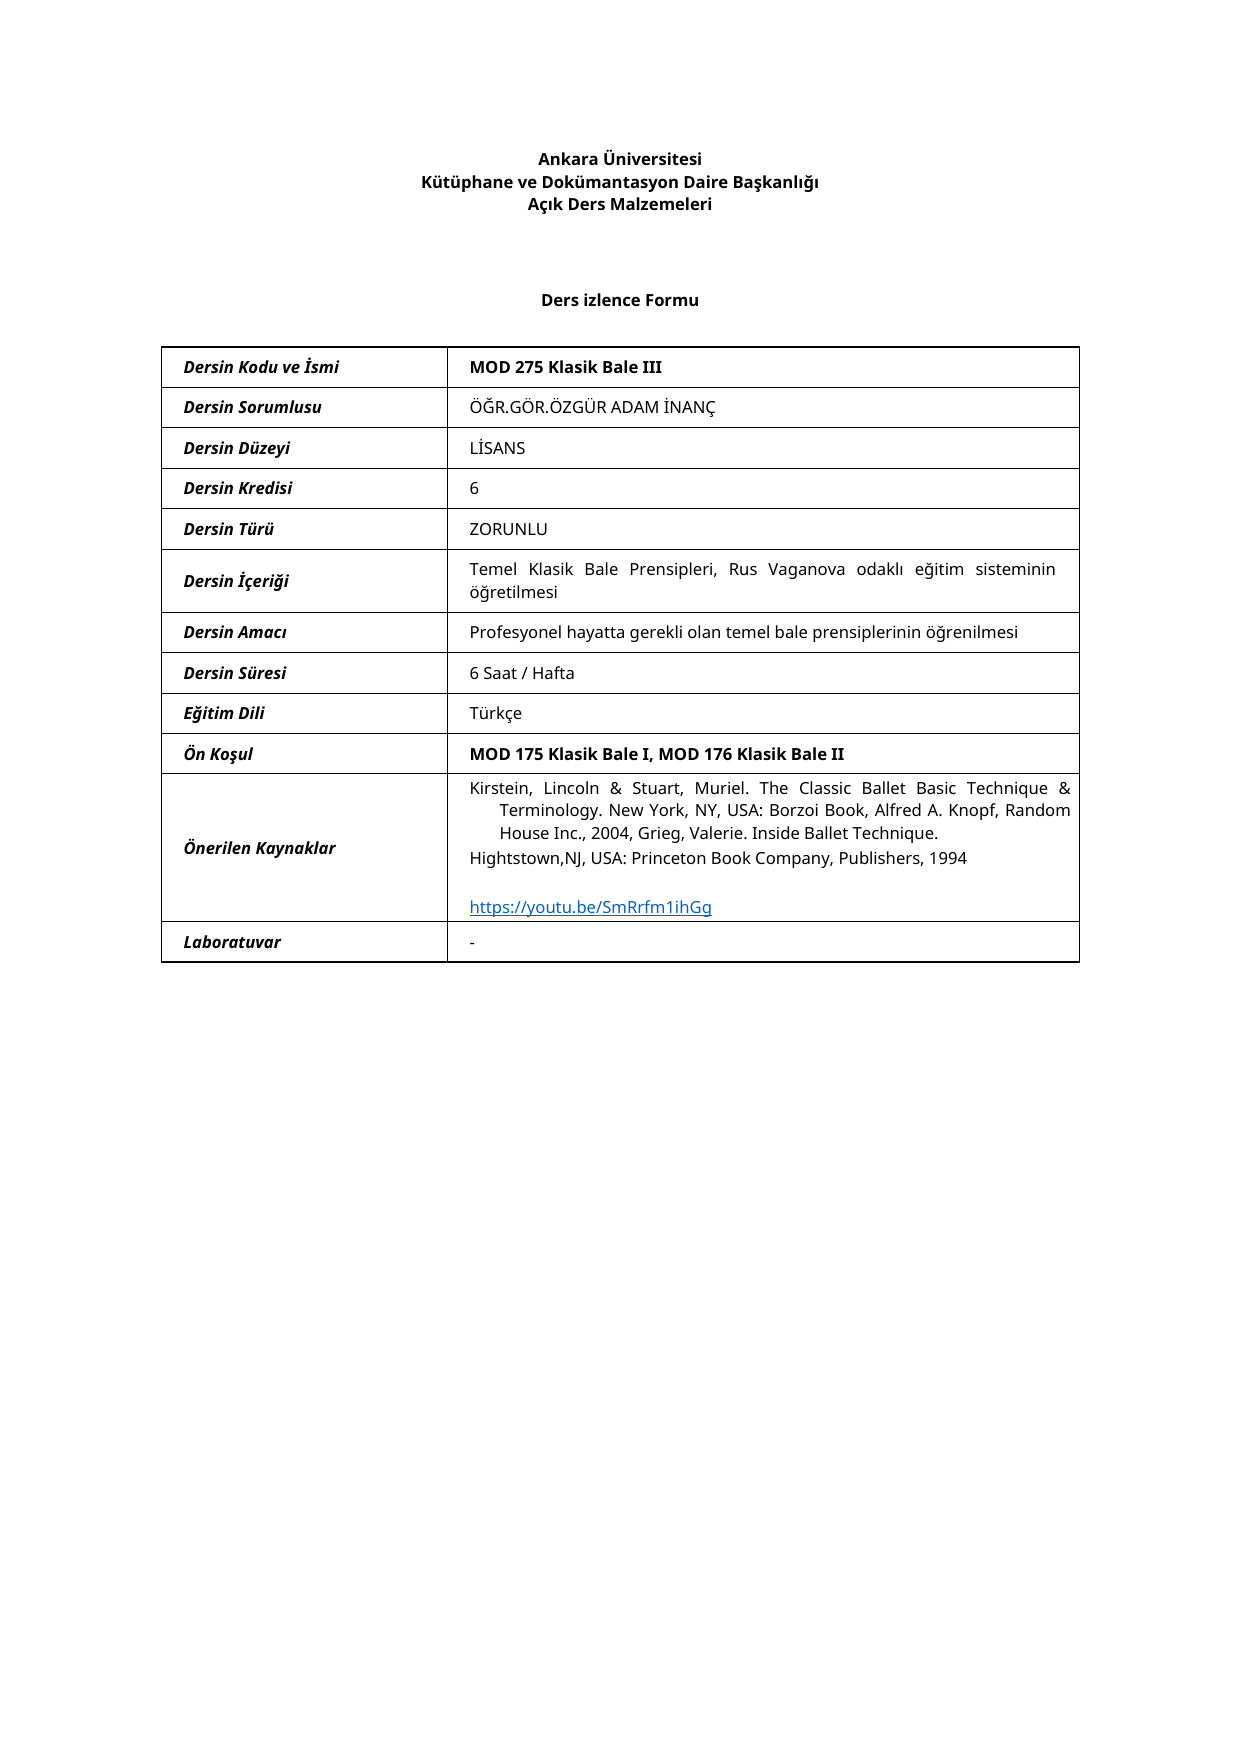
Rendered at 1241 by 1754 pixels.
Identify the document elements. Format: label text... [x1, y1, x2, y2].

table_cell Dersin Türü [162, 509, 447, 548]
table_cell - [448, 922, 1079, 961]
table_cell Dersin Sorumlusu [162, 388, 447, 427]
table_header MOD 275 Klasik Bale III [448, 348, 1079, 387]
table_header Dersin Kodu ve İsmi [162, 348, 447, 387]
table_cell Dersin Süresi [162, 653, 447, 692]
table_cell LİSANS [448, 428, 1079, 468]
text Açık Ders Malzemeleri [148, 193, 1093, 216]
table_cell Ön Koşul [162, 734, 447, 773]
table_cell ZORUNLU [448, 509, 1079, 548]
table_cell Dersin Amacı [162, 613, 447, 652]
table_cell 6 Saat / Hafta [448, 653, 1079, 692]
table_cell Profesyonel hayatta gerekli olan temel bale prensiplerinin öğrenilmesi [448, 613, 1079, 652]
table_cell MOD 175 Klasik Bale I, MOD 176 Klasik Bale II [448, 734, 1079, 773]
table_cell Türkçe [448, 694, 1079, 733]
table_cell Laboratuvar [162, 922, 447, 961]
table_cell Dersin Düzeyi [162, 428, 447, 468]
text Ders izlence Formu [148, 288, 1093, 311]
table_cell Kirstein, Lincoln & Stuart, Muriel. The Classic Ballet Basic Technique & Terminology. New York, NY, USA: Borzoi Book, Alfred A. Knopf, Random House Inc., 2004, Grieg, Valerie. Inside Ballet Technique. Hightstown,NJ, USA: Princeton Book Company, Publishers, 1994 https://youtu.be/SmRrfm1ihGg [448, 774, 1079, 921]
table_cell Eğitim Dili [162, 694, 447, 733]
table_cell ÖĞR.GÖR.ÖZGÜR ADAM İNANÇ [448, 388, 1079, 427]
table_cell Dersin İçeriği [162, 550, 447, 612]
table_cell Önerilen Kaynaklar [162, 774, 447, 921]
table_cell Temel Klasik Bale Prensipleri, Rus Vaganova odaklı eğitim sisteminin öğretilmesi [448, 550, 1079, 612]
table_cell 6 [448, 469, 1079, 508]
text Ankara Üniversitesi Kütüphane ve Dokümantasyon Daire Başkanlığı [148, 148, 1093, 193]
table_cell Dersin Kredisi [162, 469, 447, 508]
